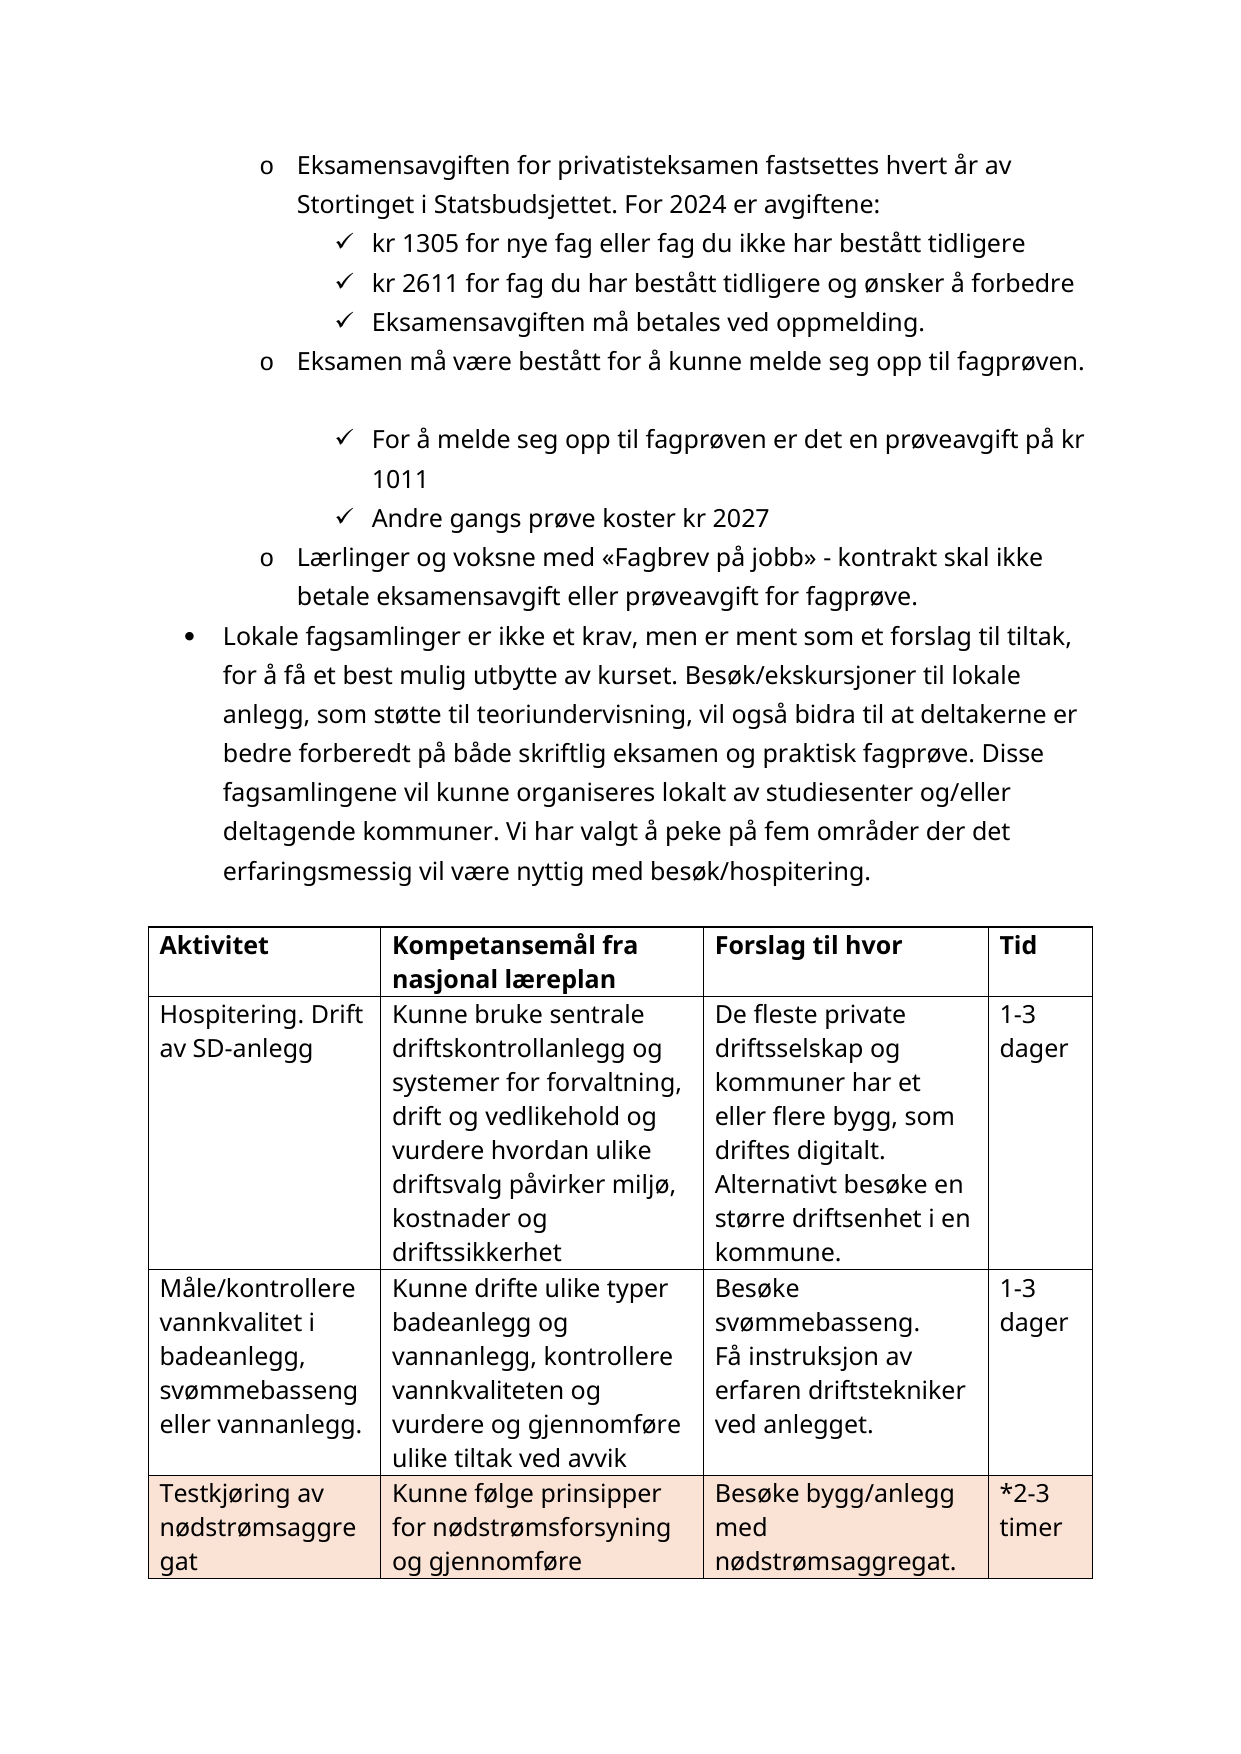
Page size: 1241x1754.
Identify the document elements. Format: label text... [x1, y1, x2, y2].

table_header Aktivitet [149, 928, 380, 996]
list kr 1305 for nye fag eller fag du ikke har bestått tidligere [334, 226, 1093, 260]
table_cell Besøke svømmebasseng. Få instruksjon av erfaren driftstekniker ved anlegget. [704, 1270, 988, 1474]
list Eksamensavgiften må betales ved oppmelding. [334, 304, 1093, 338]
table_cell De fleste private driftsselskap og kommuner har et eller flere bygg, som driftes digitalt. Alternativt besøke en større driftsenhet i en kommune. [704, 997, 988, 1269]
table_cell Kunne bruke sentrale driftskontrollanlegg og systemer for forvaltning, drift og vedlikehold og vurdere hvordan ulike driftsvalg påvirker miljø, kostnader og driftssikkerhet [381, 997, 703, 1269]
list Eksamen må være bestått for å kunne melde seg opp til fagprøven. [259, 344, 1093, 417]
table_cell 1-3 dager [989, 1270, 1092, 1474]
table_cell Kunne drifte ulike typer badeanlegg og vannanlegg, kontrollere vannkvaliteten og vurdere og gjennomføre ulike tiltak ved avvik [381, 1270, 703, 1474]
table_cell 1-3 dager [989, 997, 1092, 1269]
list kr 2611 for fag du har bestått tidligere og ønsker å forbedre [334, 265, 1093, 299]
table_cell Måle/kontrollere vannkvalitet i badeanlegg, svømmebasseng eller vannanlegg. [149, 1270, 380, 1474]
list Andre gangs prøve koster kr 2027 [334, 501, 1093, 534]
list Lærlinger og voksne med «Fagbrev på jobb» - kontrakt skal ikke betale eksamensavgift eller prøveavgift for fagprøve. [259, 540, 1093, 613]
table_header Forslag til hvor [704, 928, 988, 996]
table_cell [704, 1476, 988, 1578]
list Eksamensavgiften for privatisteksamen fastsettes hvert år av Stortinget i Statsbudsjettet. For 2024 er avgiftene: [259, 148, 1093, 221]
list For å melde seg opp til fagprøven er det en prøveavgift på kr 1011 [334, 422, 1093, 495]
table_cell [149, 1476, 380, 1578]
table_cell Hospitering. Drift av SD-anlegg [149, 997, 380, 1269]
list Lokale fagsamlinger er ikke et krav, men er ment som et forslag til tiltak, for å få et best mulig utbytte av kurset. Besøk/ekskursjoner til lokale anlegg, som støtte til teoriundervisning, vil også bidra til at deltakerne er bedre forberedt på både skriftlig eksamen og praktisk fagprøve. Disse fagsamlingene vil kunne organiseres lokalt av studiesenter og/eller deltagende kommuner. Vi har valgt å peke på fem områder der det erfaringsmessig vil være nyttig med besøk/hospitering. [185, 618, 1093, 887]
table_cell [381, 1476, 703, 1578]
table_header Kompetansemål fra nasjonal læreplan [381, 928, 703, 996]
table_header Tid [989, 928, 1092, 996]
table_cell *2-3 timer [989, 1476, 1092, 1578]
